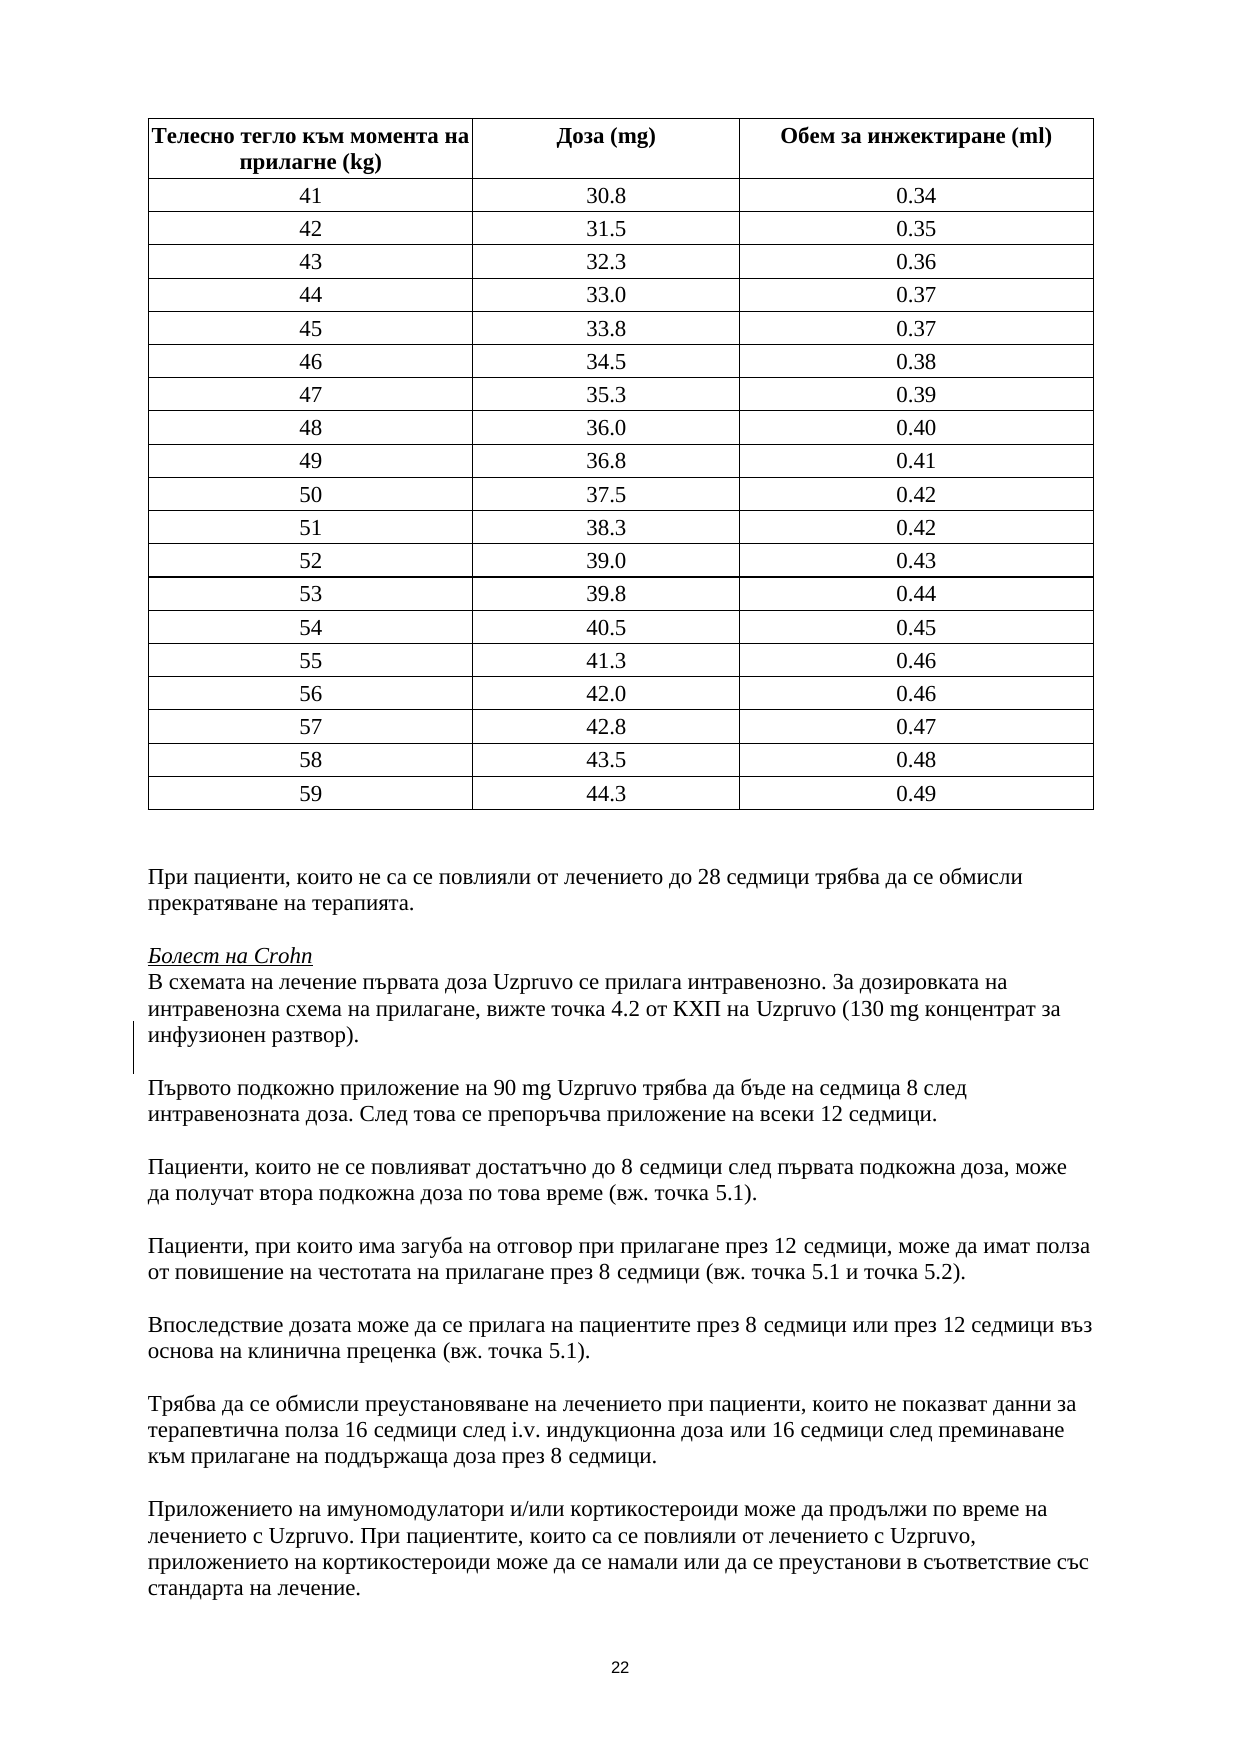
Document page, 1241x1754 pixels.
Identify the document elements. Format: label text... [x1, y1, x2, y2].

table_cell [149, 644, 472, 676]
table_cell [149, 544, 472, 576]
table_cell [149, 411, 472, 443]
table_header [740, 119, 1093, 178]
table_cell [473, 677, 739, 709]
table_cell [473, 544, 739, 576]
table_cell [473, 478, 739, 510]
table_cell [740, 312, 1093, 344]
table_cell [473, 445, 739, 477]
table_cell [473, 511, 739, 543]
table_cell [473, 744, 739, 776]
text Впоследствие дозата може да се прилага на пациентите през 8 седмици или през 12 седмици въз основа на клинична преценка (вж. точка 5.1). [148, 1311, 1092, 1363]
text Трябва да се обмисли преустановяване на лечението при пациенти, които не показват данни за терапевтична полза 16 седмици след i.v. индукционна доза или 16 седмици след преминаване към прилагане на поддържаща доза през 8 седмици. [148, 1390, 1092, 1469]
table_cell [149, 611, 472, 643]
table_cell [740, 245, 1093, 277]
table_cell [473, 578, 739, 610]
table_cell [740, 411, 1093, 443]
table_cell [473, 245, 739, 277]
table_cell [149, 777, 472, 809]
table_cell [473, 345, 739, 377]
text При пациенти, които не са се повлияли от лечението до 28 седмици трябва да се обмисли прекратяване на терапията. [148, 863, 1092, 916]
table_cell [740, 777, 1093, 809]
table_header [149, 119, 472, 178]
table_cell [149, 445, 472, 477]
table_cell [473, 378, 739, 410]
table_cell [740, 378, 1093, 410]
text Приложението на имуномодулатори и/или кортикостероиди може да продължи по време на лечението с Uzpruvo. При пациентите, които са се повлияли от лечението с Uzpruvo, приложението на кортикостероиди може да се намали или да се преустанови в съответствие със стандарта на лечение. [148, 1495, 1092, 1601]
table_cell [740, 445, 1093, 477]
text Пациенти, които не се повлияват достатъчно до 8 седмици след първата подкожна доза, може да получат втора подкожна доза по това време (вж. точка 5.1). [148, 1153, 1092, 1205]
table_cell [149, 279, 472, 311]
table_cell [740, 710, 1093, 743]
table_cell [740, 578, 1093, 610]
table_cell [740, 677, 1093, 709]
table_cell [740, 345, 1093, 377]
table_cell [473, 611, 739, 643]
text Първото подкожно приложение на 90 mg Uzpruvo трябва да бъде на седмица 8 след интравенозната доза. След това се препоръчва приложение на всеки 12 седмици. [148, 1074, 1092, 1126]
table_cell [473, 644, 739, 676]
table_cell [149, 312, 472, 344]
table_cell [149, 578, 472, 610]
text В схемата на лечение първата доза Uzpruvo се прилага интравенозно. За дозировката на интравенозна схема на прилагане, вижте точка 4.2 от КХП на Uzpruvo (130 mg концентрат за инфузионен разтвор). [148, 968, 1092, 1047]
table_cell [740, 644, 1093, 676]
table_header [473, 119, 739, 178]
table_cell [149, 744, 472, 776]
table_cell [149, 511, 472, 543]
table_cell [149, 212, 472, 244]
text Болест на Crohn [148, 942, 1092, 968]
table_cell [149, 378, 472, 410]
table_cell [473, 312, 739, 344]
text Пациенти, при които има загуба на отговор при прилагане през 12 седмици, може да имат полза от повишение на честотата на прилагане през 8 седмици (вж. точка 5.1 и точка 5.2). [148, 1232, 1092, 1284]
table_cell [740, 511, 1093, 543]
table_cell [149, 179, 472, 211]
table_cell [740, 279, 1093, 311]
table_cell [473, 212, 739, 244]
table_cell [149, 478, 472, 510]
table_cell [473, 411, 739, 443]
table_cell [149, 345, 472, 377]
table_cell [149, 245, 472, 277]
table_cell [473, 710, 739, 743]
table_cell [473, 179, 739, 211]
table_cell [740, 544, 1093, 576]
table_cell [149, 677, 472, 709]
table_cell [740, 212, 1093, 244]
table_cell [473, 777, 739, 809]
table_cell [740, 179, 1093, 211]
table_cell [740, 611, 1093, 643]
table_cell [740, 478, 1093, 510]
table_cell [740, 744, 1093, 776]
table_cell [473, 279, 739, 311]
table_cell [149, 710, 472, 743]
